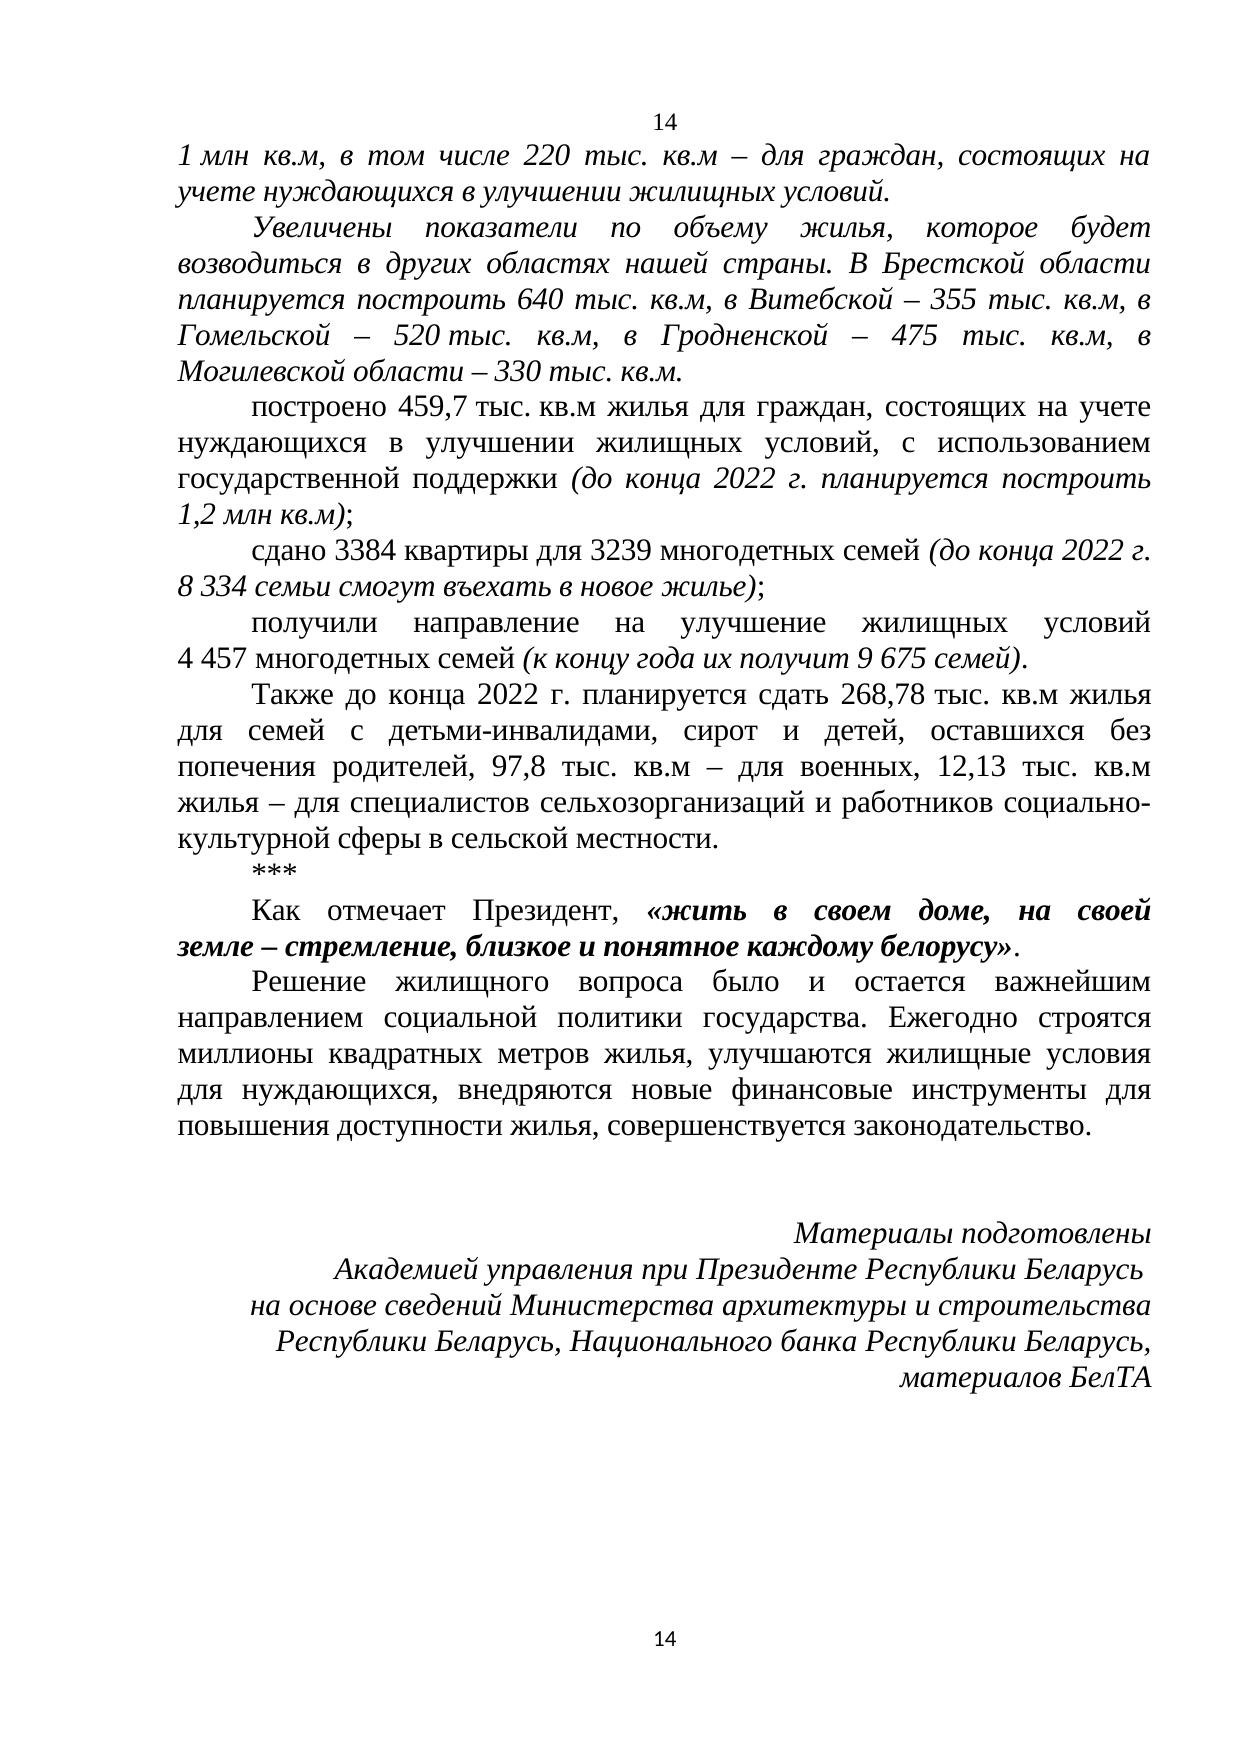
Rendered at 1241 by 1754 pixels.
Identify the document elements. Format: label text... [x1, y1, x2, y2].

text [177, 136, 1152, 208]
text Как отмечает Президент, «жить в своем доме, на своей земле – стремление, близкое и понятное каждому белорусу». [177, 891, 1152, 963]
text Увеличены показатели по объему жилья, которое будет возводиться в других областях нашей страны. В Брестской области планируется построить 640 тыс. кв.м, в Витебской – 355 тыс. кв.м, в Гомельской – 520 тыс. кв.м, в Гродненской – 475 тыс. кв.м, в Могилевской области – 330 тыс. кв.м. [177, 208, 1152, 388]
text получили направление на улучшение жилищных условий 4 457 многодетных семей (к концу года их получит 9 675 семей). [177, 603, 1152, 675]
text сдано 3384 квартиры для 3239 многодетных семей (до конца 2022 г. 8 334 семьи смогут въехать в новое жилье); [177, 531, 1152, 603]
text *** [177, 855, 1152, 891]
text Также до конца 2022 г. планируется сдать 268,78 тыс. кв.м жилья для семей с детьми-инвалидами, сирот и детей, оставшихся без попечения родителей, 97,8 тыс. кв.м – для военных, 12,13 тыс. кв.м жилья – для специалистов сельхозорганизаций и работников социально-культурной сферы в сельской местности. [177, 675, 1152, 855]
text Материалы подготовлены [177, 1214, 1152, 1250]
text построено 459,7 тыс. кв.м жилья для граждан, состоящих на учете нуждающихся в улучшении жилищных условий, с использованием государственной поддержки (до конца 2022 г. планируется построить 1,2 млн кв.м); [177, 388, 1152, 531]
text Академией управления при Президенте Республики Беларусь на основе сведений Министерства архитектуры и строительства Республики Беларусь, Национального банка Республики Беларусь, материалов БелТА [177, 1250, 1152, 1394]
text Решение жилищного вопроса было и остается важнейшим направлением социальной политики государства. Ежегодно строятся миллионы квадратных метров жилья, улучшаются жилищные условия для нуждающихся, внедряются новые финансовые инструменты для повышения доступности жилья, совершенствуется законодательство. [177, 963, 1152, 1142]
